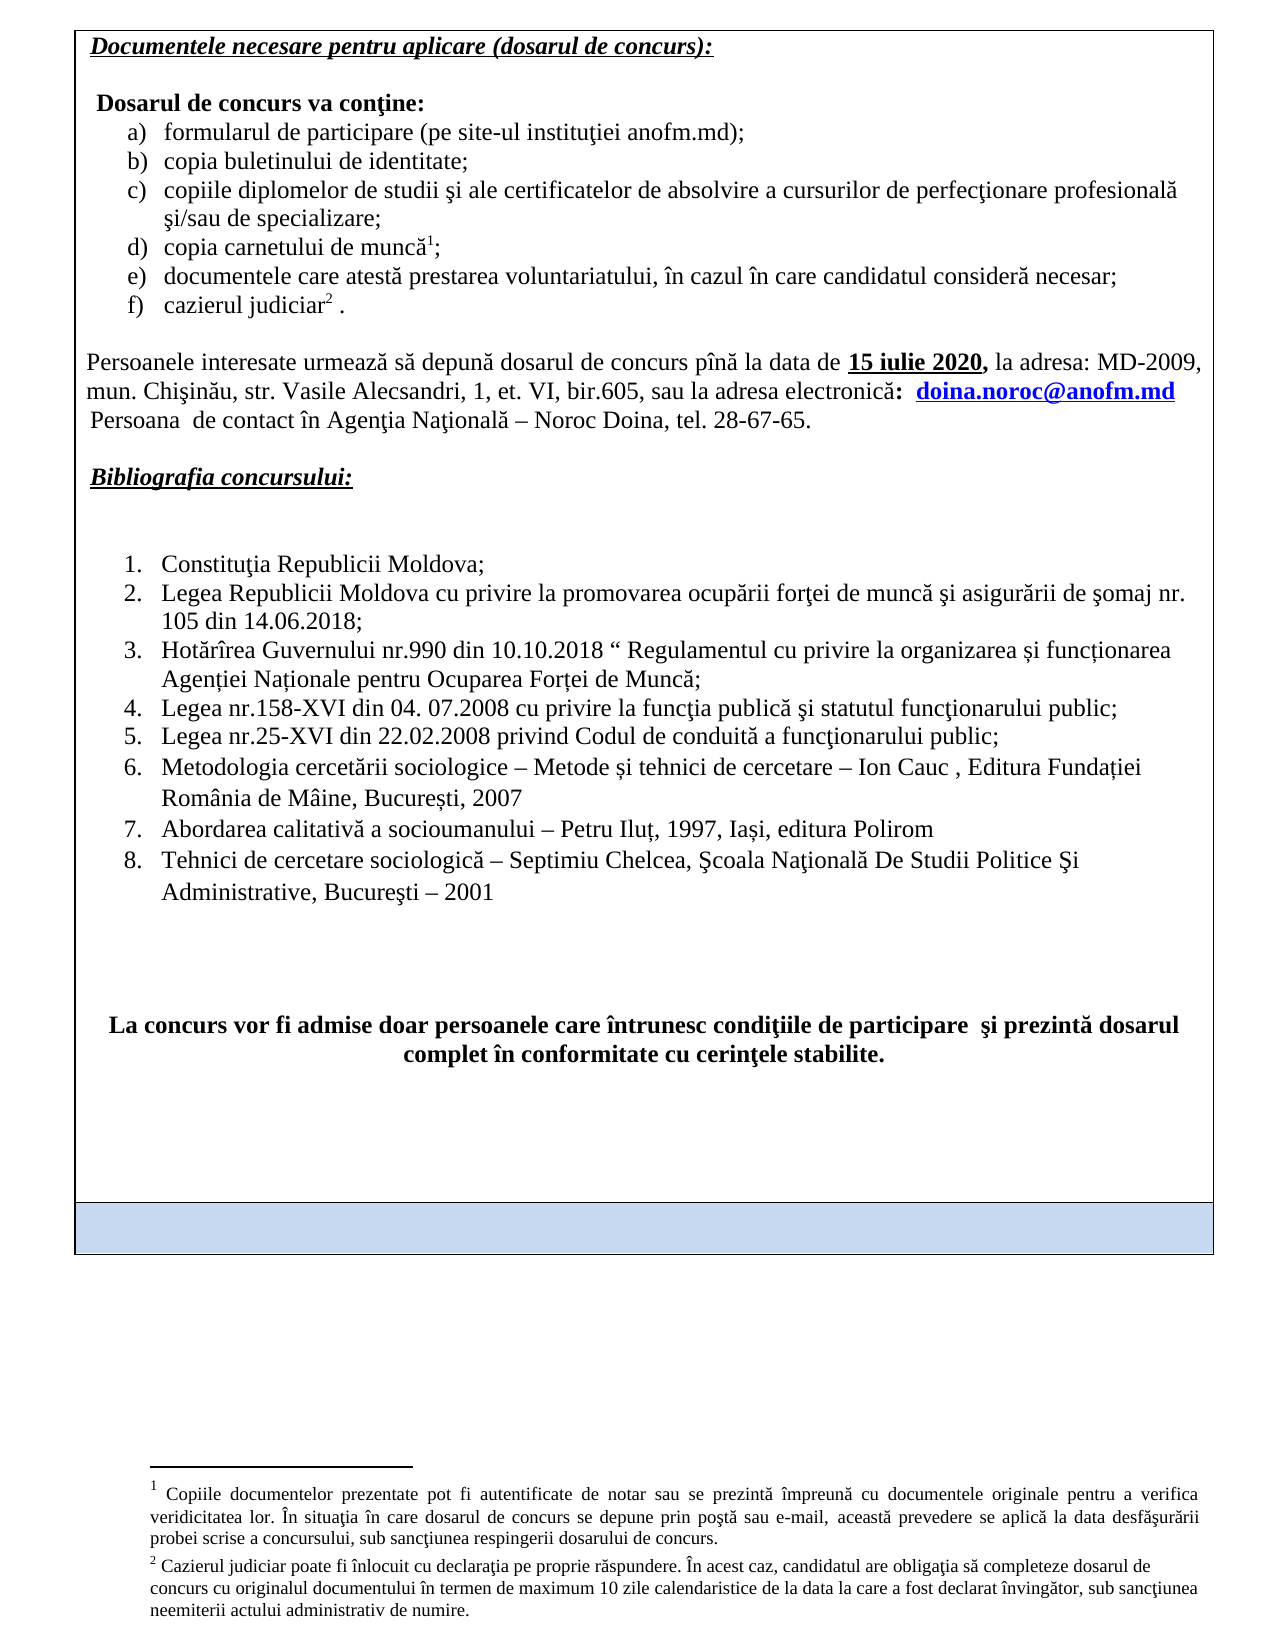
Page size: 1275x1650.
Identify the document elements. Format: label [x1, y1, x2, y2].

table_cell [76, 1203, 1213, 1253]
table_header [76, 31, 1213, 1202]
